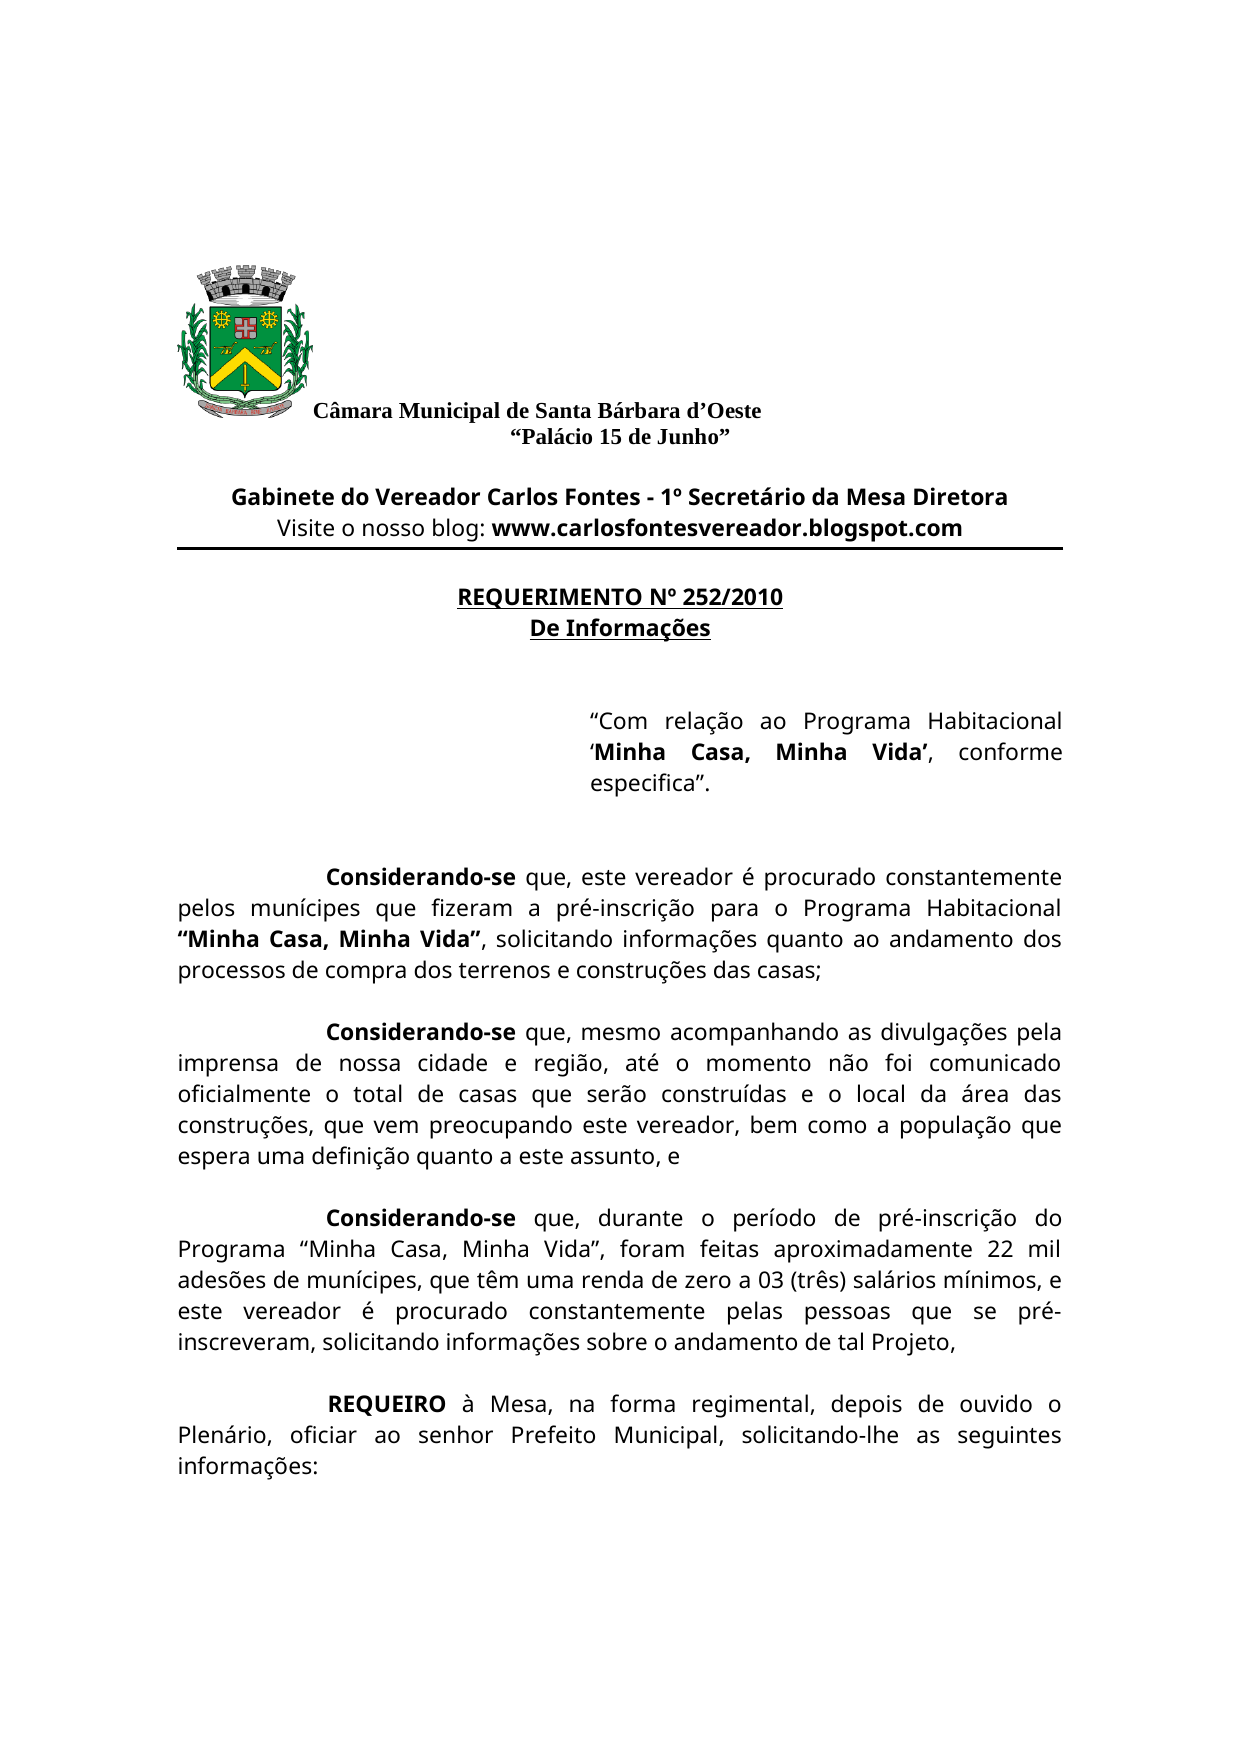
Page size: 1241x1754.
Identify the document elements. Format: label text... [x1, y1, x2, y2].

text “Com relação ao Programa Habitacional ‘Minha Casa, Minha Vida’, conforme especifica”. [590, 705, 1063, 798]
subtitle De Informações [177, 612, 1063, 643]
text “Palácio 15 de Junho” [177, 423, 1063, 449]
text Considerando-se que, durante o período de pré-inscrição do Programa “Minha Casa, Minha Vida”, foram feitas aproximadamente 22 mil adesões de munícipes, que têm uma renda de zero a 03 (três) salários mínimos, e este vereador é procurado constantemente pelas pessoas que se pré-inscreveram, solicitando informações sobre o andamento de tal Projeto, [177, 1202, 1063, 1357]
text Considerando-se que, este vereador é procurado constantemente pelos munícipes que fizeram a pré-inscrição para o Programa Habitacional “Minha Casa, Minha Vida”, solicitando informações quanto ao andamento dos processos de compra dos terrenos e construções das casas; [177, 860, 1063, 984]
text REQUEIRO à Mesa, na forma regimental, depois de ouvido o Plenário, oficiar ao senhor Prefeito Municipal, solicitando-lhe as seguintes informações: [177, 1388, 1063, 1481]
text Considerando-se que, mesmo acompanhando as divulgações pela imprensa de nossa cidade e região, até o momento não foi comunicado oficialmente o total de casas que serão construídas e o local da área das construções, que vem preocupando este vereador, bem como a população que espera uma definição quanto a este assunto, e [177, 1016, 1063, 1171]
picture [177, 265, 313, 418]
text Visite o nosso blog: www.carlosfontesvereador.blogspot.com [177, 512, 1063, 547]
text Câmara Municipal de Santa Bárbara d’Oeste [177, 266, 1063, 423]
text Gabinete do Vereador Carlos Fontes - 1º Secretário da Mesa Diretora [177, 481, 1063, 512]
title REQUERIMENTO Nº 252/2010 [177, 581, 1063, 612]
